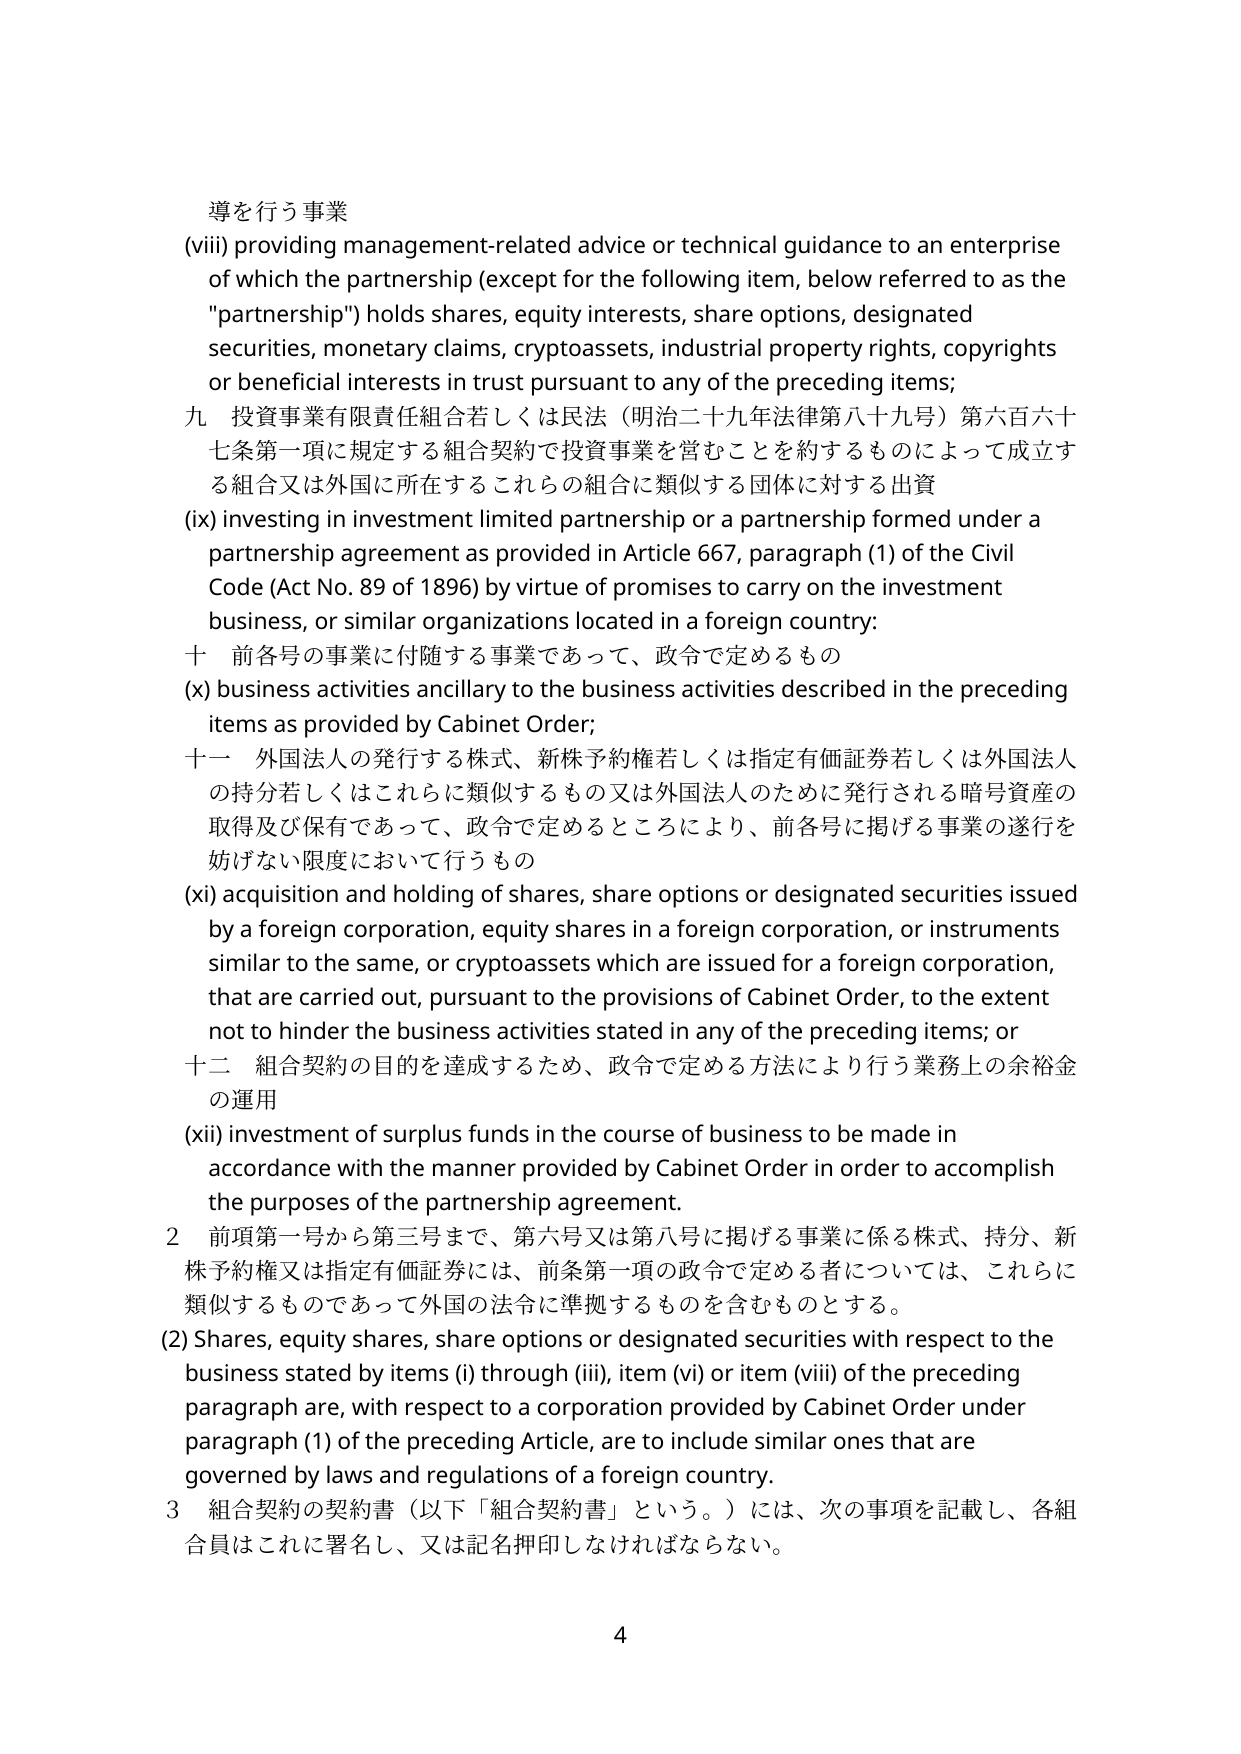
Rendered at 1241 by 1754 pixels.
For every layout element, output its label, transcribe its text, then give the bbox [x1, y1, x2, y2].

text (ix) investing in investment limited partnership or a partnership formed under a partnership agreement as provided in Article 667, paragraph (1) of the Civil Code (Act No. 89 of 1896) by virtue of promises to carry on the investment business, or similar organizations located in a foreign country: [184, 501, 1079, 638]
text 九 投資事業有限責任組合若しくは民法（明治二十九年法律第八十九号）第六百六十七条第一項に規定する組合契約で投資事業を営むことを約するものによって成立する組合又は外国に所在するこれらの組合に類似する団体に対する出資 [184, 399, 1079, 501]
text 十二 組合契約の目的を達成するため、政令で定める方法により行う業務上の余裕金の運用 [184, 1048, 1079, 1116]
text (xii) investment of surplus funds in the course of business to be made in accordance with the manner provided by Cabinet Order in order to accomplish the purposes of the partnership agreement. [184, 1116, 1079, 1219]
text (xi) acquisition and holding of shares, share options or designated securities issued by a foreign corporation, equity shares in a foreign corporation, or instruments similar to the same, or cryptoassets which are issued for a foreign corporation, that are carried out, pursuant to the provisions of Cabinet Order, to the extent not to hinder the business activities stated in any of the preceding items; or [184, 877, 1079, 1048]
text (viii) providing management-related advice or technical guidance to an enterprise of which the partnership (except for the following item, below referred to as the "partnership") holds shares, equity interests, share options, designated securities, monetary claims, cryptoassets, industrial property rights, copyrights or beneficial interests in trust pursuant to any of the preceding items; [184, 228, 1079, 399]
text (2) Shares, equity shares, share options or designated securities with respect to the business stated by items (i) through (iii), item (vi) or item (viii) of the preceding paragraph are, with respect to a corporation provided by Cabinet Order under paragraph (1) of the preceding Article, are to include similar ones that are governed by laws and regulations of a foreign country. [161, 1321, 1079, 1492]
text ３ 組合契約の契約書（以下「組合契約書」という。）には、次の事項を記載し、各組合員はこれに署名し、又は記名押印しなければならない。 [161, 1492, 1079, 1560]
text 十 前各号の事業に付随する事業であって、政令で定めるもの [184, 638, 1079, 672]
text ２ 前項第一号から第三号まで、第六号又は第八号に掲げる事業に係る株式、持分、新株予約権又は指定有価証券には、前条第一項の政令で定める者については、これらに類似するものであって外国の法令に準拠するものを含むものとする。 [161, 1219, 1079, 1321]
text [184, 194, 1079, 228]
text 十一 外国法人の発行する株式、新株予約権若しくは指定有価証券若しくは外国法人の持分若しくはこれらに類似するもの又は外国法人のために発行される暗号資産の取得及び保有であって、政令で定めるところにより、前各号に掲げる事業の遂行を妨げない限度において行うもの [184, 740, 1079, 877]
text (x) business activities ancillary to the business activities described in the preceding items as provided by Cabinet Order; [184, 672, 1079, 740]
